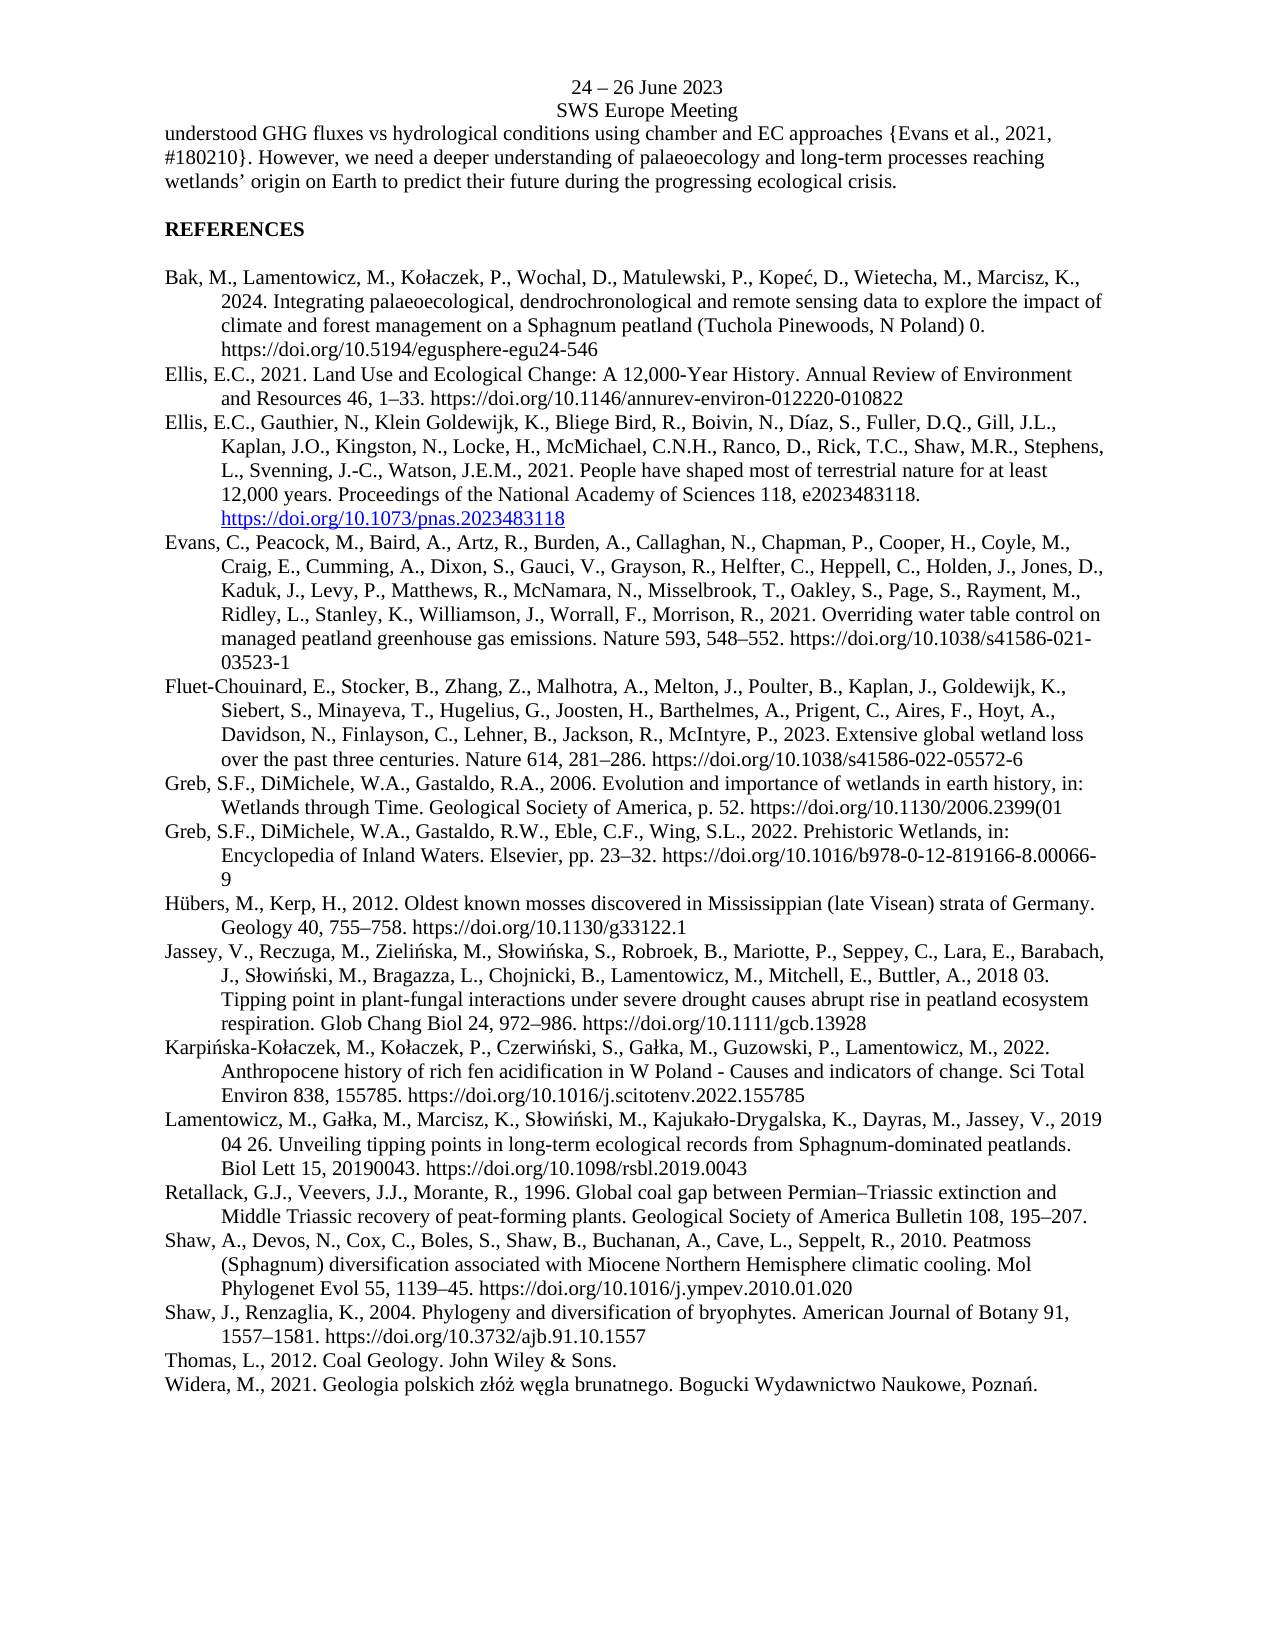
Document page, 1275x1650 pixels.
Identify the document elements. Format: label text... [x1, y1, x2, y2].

text Hübers, M., Kerp, H., 2012. Oldest known mosses discovered in Mississippian (late Visean) strata of Germany. Geology 40, 755–758. https://doi.org/10.1130/g33122.1 [164, 891, 1106, 939]
text Fluet-Chouinard, E., Stocker, B., Zhang, Z., Malhotra, A., Melton, J., Poulter, B., Kaplan, J., Goldewijk, K., Siebert, S., Minayeva, T., Hugelius, G., Joosten, H., Barthelmes, A., Prigent, C., Aires, F., Hoyt, A., Davidson, N., Finlayson, C., Lehner, B., Jackson, R., McIntyre, P., 2023. Extensive global wetland loss over the past three centuries. Nature 614, 281–286. https://doi.org/10.1038/s41586-022-05572-6 [164, 674, 1106, 771]
text Jassey, V., Reczuga, M., Zielińska, M., Słowińska, S., Robroek, B., Mariotte, P., Seppey, C., Lara, E., Barabach, J., Słowiński, M., Bragazza, L., Chojnicki, B., Lamentowicz, M., Mitchell, E., Buttler, A., 2018 03. Tipping point in plant-fungal interactions under severe drought causes abrupt rise in peatland ecosystem respiration. Glob Chang Biol 24, 972–986. https://doi.org/10.1111/gcb.13928 [164, 939, 1106, 1035]
text Greb, S.F., DiMichele, W.A., Gastaldo, R.A., 2006. Evolution and importance of wetlands in earth history, in: Wetlands through Time. Geological Society of America, p. 52. https://doi.org/10.1130/2006.2399(01 [164, 771, 1106, 819]
text Karpińska-Kołaczek, M., Kołaczek, P., Czerwiński, S., Gałka, M., Guzowski, P., Lamentowicz, M., 2022. Anthropocene history of rich fen acidification in W Poland - Causes and indicators of change. Sci Total Environ 838, 155785. https://doi.org/10.1016/j.scitotenv.2022.155785 [164, 1035, 1106, 1107]
text Ellis, E.C., 2021. Land Use and Ecological Change: A 12,000-Year History. Annual Review of Environment and Resources 46, 1–33. https://doi.org/10.1146/annurev-environ-012220-010822 [164, 361, 1106, 409]
text Evans, C., Peacock, M., Baird, A., Artz, R., Burden, A., Callaghan, N., Chapman, P., Cooper, H., Coyle, M., Craig, E., Cumming, A., Dixon, S., Gauci, V., Grayson, R., Helfter, C., Heppell, C., Holden, J., Jones, D., Kaduk, J., Levy, P., Matthews, R., McNamara, N., Misselbrook, T., Oakley, S., Page, S., Rayment, M., Ridley, L., Stanley, K., Williamson, J., Worrall, F., Morrison, R., 2021. Overriding water table control on managed peatland greenhouse gas emissions. Nature 593, 548–552. https://doi.org/10.1038/s41586-021-03523-1 [164, 530, 1106, 674]
text Greb, S.F., DiMichele, W.A., Gastaldo, R.W., Eble, C.F., Wing, S.L., 2022. Prehistoric Wetlands, in: Encyclopedia of Inland Waters. Elsevier, pp. 23–32. https://doi.org/10.1016/b978-0-12-819166-8.00066-9 [164, 819, 1106, 891]
text Ellis, E.C., Gauthier, N., Klein Goldewijk, K., Bliege Bird, R., Boivin, N., Díaz, S., Fuller, D.Q., Gill, J.L., Kaplan, J.O., Kingston, N., Locke, H., McMichael, C.N.H., Ranco, D., Rick, T.C., Shaw, M.R., Stephens, L., Svenning, J.-C., Watson, J.E.M., 2021. People have shaped most of terrestrial nature for at least 12,000 years. Proceedings of the National Academy of Sciences 118, e2023483118. https://doi.org/10.1073/pnas.2023483118 [164, 409, 1106, 530]
text Shaw, J., Renzaglia, K., 2004. Phylogeny and diversification of bryophytes. American Journal of Botany 91, 1557–1581. https://doi.org/10.3732/ajb.91.10.1557 [164, 1300, 1106, 1348]
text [164, 121, 1106, 193]
text Bak, M., Lamentowicz, M., Kołaczek, P., Wochal, D., Matulewski, P., Kopeć, D., Wietecha, M., Marcisz, K., 2024. Integrating palaeoecological, dendrochronological and remote sensing data to explore the impact of climate and forest management on a Sphagnum peatland (Tuchola Pinewoods, N Poland) 0. https://doi.org/10.5194/egusphere-egu24-546 [164, 265, 1106, 361]
text Lamentowicz, M., Gałka, M., Marcisz, K., Słowiński, M., Kajukało-Drygalska, K., Dayras, M., Jassey, V., 2019 04 26. Unveiling tipping points in long-term ecological records from Sphagnum-dominated peatlands. Biol Lett 15, 20190043. https://doi.org/10.1098/rsbl.2019.0043 [164, 1107, 1106, 1179]
text Shaw, A., Devos, N., Cox, C., Boles, S., Shaw, B., Buchanan, A., Cave, L., Seppelt, R., 2010. Peatmoss (Sphagnum) diversification associated with Miocene Northern Hemisphere climatic cooling. Mol Phylogenet Evol 55, 1139–45. https://doi.org/10.1016/j.ympev.2010.01.020 [164, 1228, 1106, 1300]
text REFERENCES [164, 217, 1106, 241]
text Retallack, G.J., Veevers, J.J., Morante, R., 1996. Global coal gap between Permian–Triassic extinction and Middle Triassic recovery of peat-forming plants. Geological Society of America Bulletin 108, 195–207. [164, 1179, 1106, 1228]
text Widera, M., 2021. Geologia polskich złóż węgla brunatnego. Bogucki Wydawnictwo Naukowe, Poznań. [164, 1372, 1106, 1396]
text Thomas, L., 2012. Coal Geology. John Wiley & Sons. [164, 1348, 1106, 1372]
